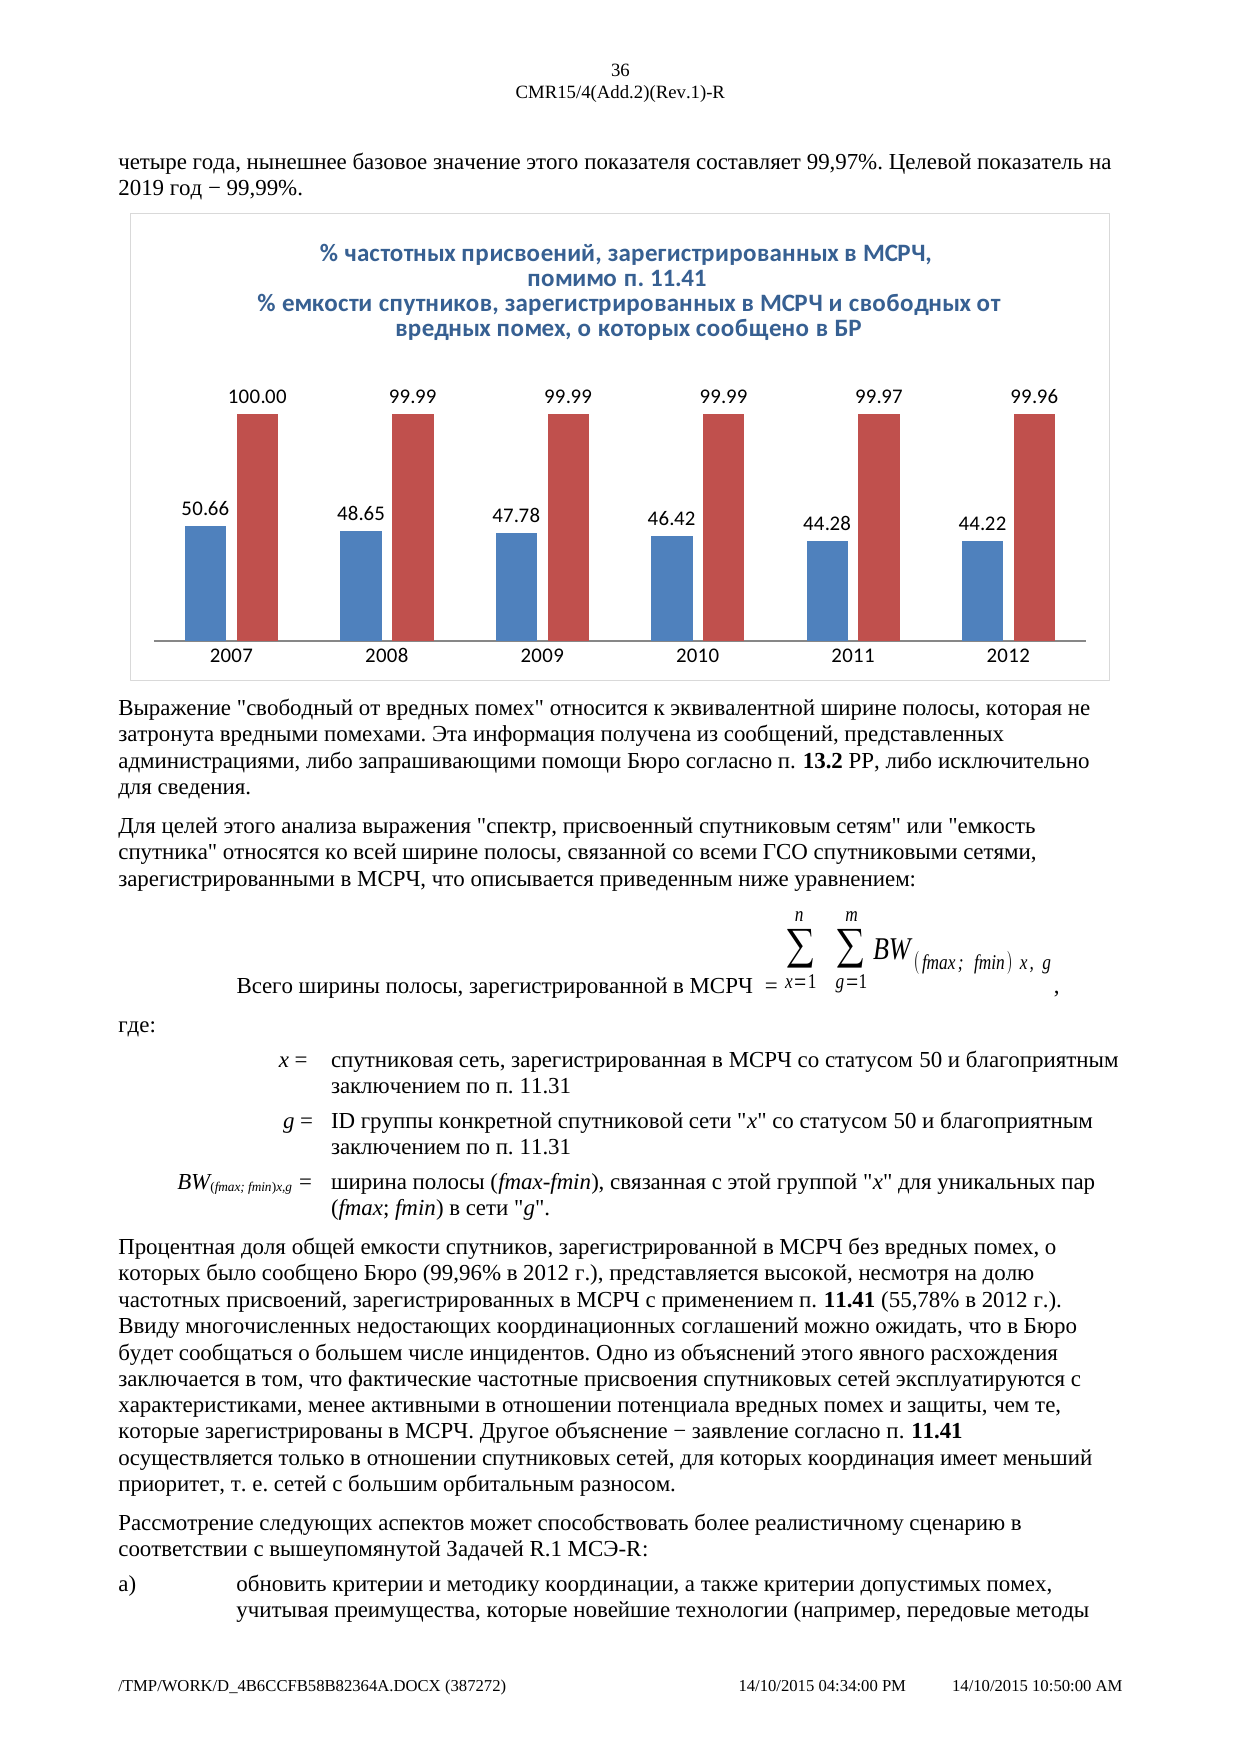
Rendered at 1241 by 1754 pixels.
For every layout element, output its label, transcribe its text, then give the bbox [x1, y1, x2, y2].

text Процентная доля общей емкости спутников, зарегистрированной в МСРЧ без вредных помех, о которых было сообщено Бюро (99,96% в 2012 г.), представляется высокой, несмотря на долю частотных присвоений, зарегистрированных в МСРЧ с применением п. 11.41 (55,78% в 2012 г.). Ввиду многочисленных недостающих координационных соглашений можно ожидать, что в Бюро будет сообщаться о большем числе инцидентов. Одно из объяснений этого явного расхождения заключается в том, что фактические частотные присвоения спутниковых сетей эксплуатируются с характеристиками, менее активными в отношении потенциала вредных помех и защиты, чем те, которые зарегистрированы в МСРЧ. Другое объяснение − заявление согласно п. 11.41 осуществляется только в отношении спутниковых сетей, для которых координация имеет меньший приоритет, т. е. сетей с большим орбитальным разносом. [118, 1233, 1122, 1497]
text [118, 1570, 1122, 1623]
text Всего ширины полосы, зарегистрированной в МСРЧ = , [118, 904, 1122, 999]
text где: [118, 1011, 1122, 1037]
text Выражение "свободный от вредных помех" относится к эквивалентной ширине полосы, которая не затронута вредными помехами. Эта информация получена из сообщений, представленных администрациями, либо запрашивающими помощи Бюро согласно п. 13.2 РР, либо исключительно для сведения. [118, 694, 1122, 799]
text BW(fmax; fmin)x,g = ширина полосы (fmax-fmin), связанная с этой группой "х" для уникальных пар (fmax; fmin) в сети "g". [118, 1168, 1122, 1221]
text g = ID группы конкретной спутниковой сети "х" со статусом 50 и благоприятным заключением по п. 11.31 [118, 1107, 1122, 1159]
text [118, 148, 1122, 200]
text x = спутниковая сеть, зарегистрированная в МСРЧ со статусом 50 и благоприятным заключением по п. 11.31 [118, 1046, 1122, 1098]
text Для целей этого анализа выражения "спектр, присвоенный спутниковым сетям" или "емкость спутника" относятся ко всей ширине полосы, связанной со всеми ГСО спутниковыми сетями, зарегистрированными в МСРЧ, что описывается приведенным ниже уравнением: [118, 812, 1122, 891]
text Рассмотрение следующих аспектов может способствовать более реалистичному сценарию в соответствии с вышеупомянутой Задачей R.1 МСЭ-R: [118, 1509, 1122, 1562]
